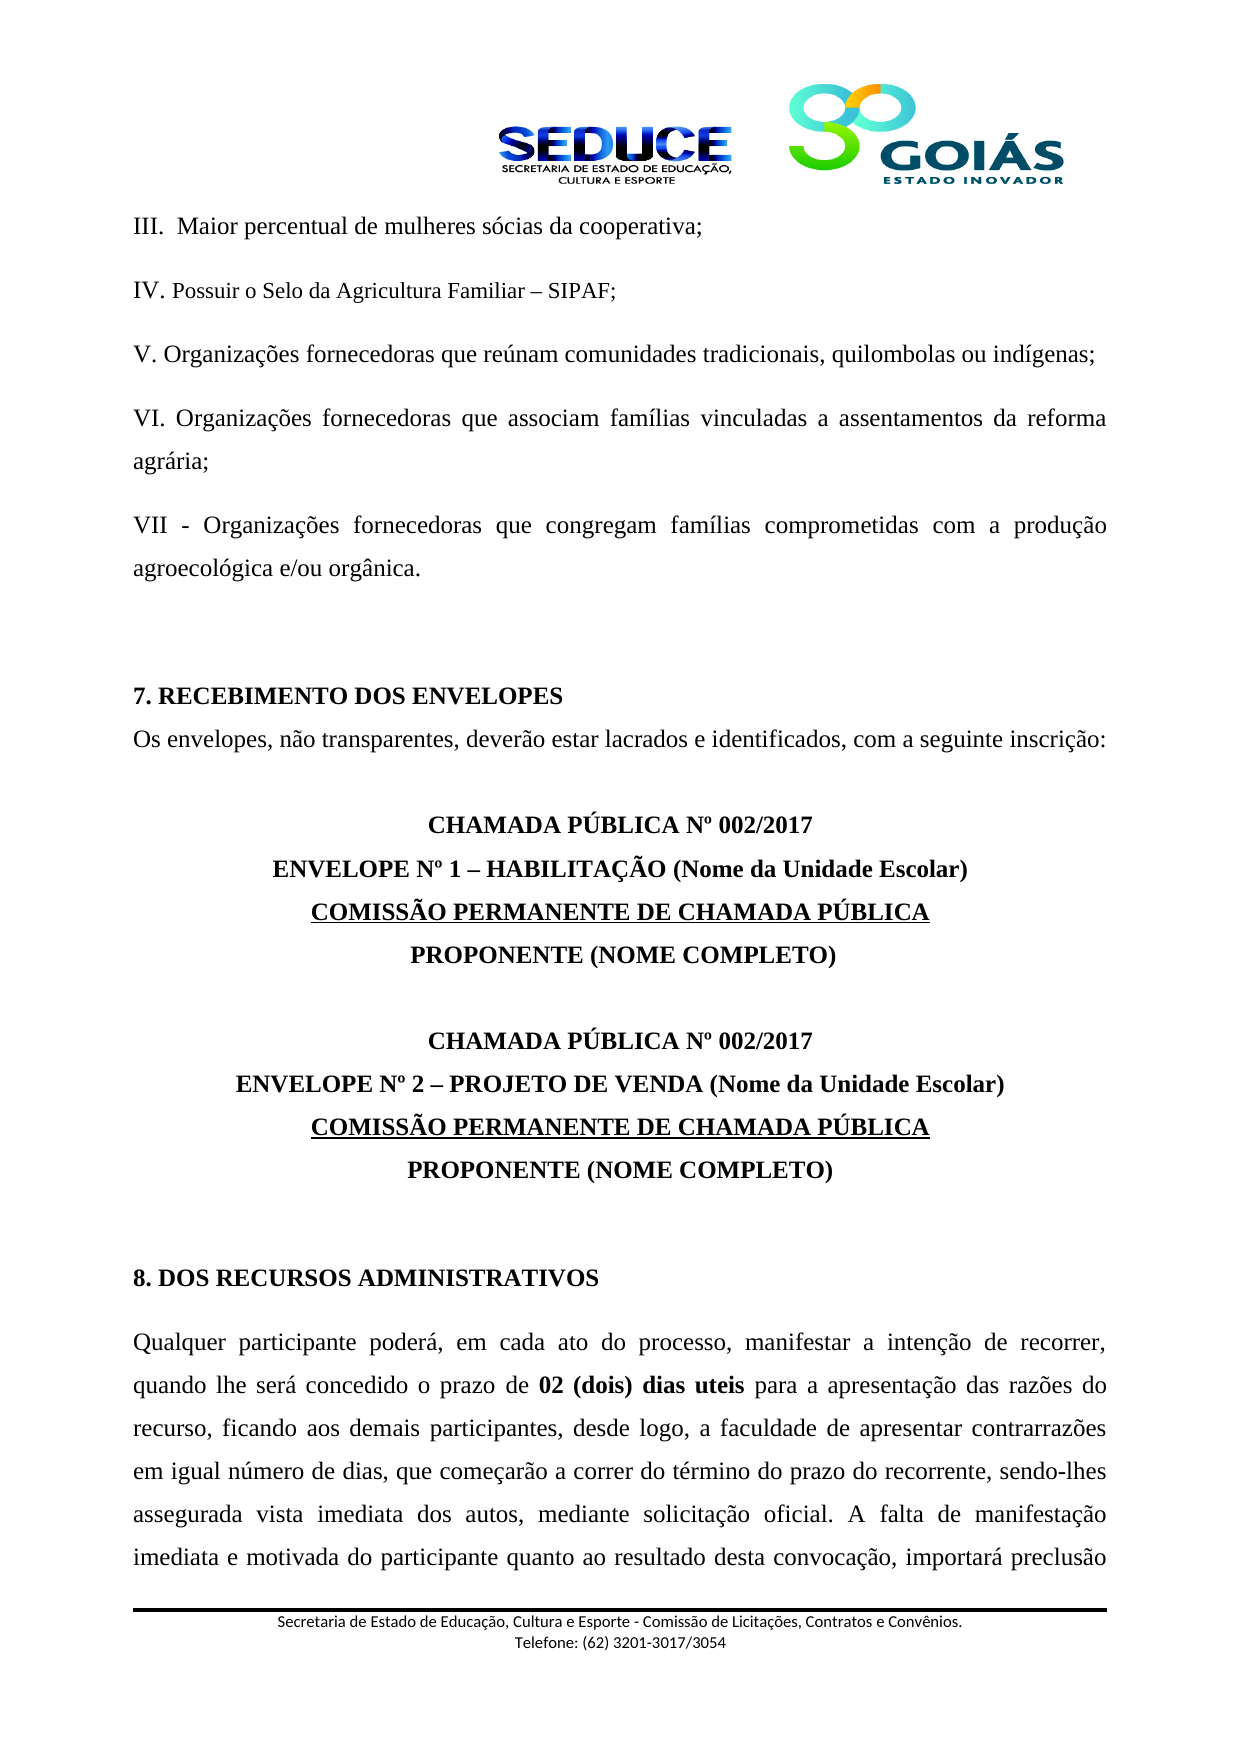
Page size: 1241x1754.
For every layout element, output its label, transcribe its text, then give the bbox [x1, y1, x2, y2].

text PROPONENTE (NOME COMPLETO) [133, 940, 1107, 969]
text IV. Possuir o Selo da Agricultura Familiar – SIPAF; [133, 275, 1107, 304]
text ENVELOPE Nº 2 – PROJETO DE VENDA (Nome da Unidade Escolar) [133, 1069, 1107, 1098]
text Os envelopes, não transparentes, deverão estar lacrados e identificados, com a seguinte inscrição: [133, 724, 1107, 753]
text VI. Organizações fornecedoras que associam famílias vinculadas a assentamentos da reforma agrária; [133, 403, 1107, 475]
text V. Organizações fornecedoras que reúnam comunidades tradicionais, quilombolas ou indígenas; [133, 339, 1107, 368]
text 8. DOS RECURSOS ADMINISTRATIVOS [133, 1263, 1107, 1291]
picture [477, 73, 1108, 212]
text ENVELOPE Nº 1 – HABILITAÇÃO (Nome da Unidade Escolar) [133, 854, 1107, 882]
text VII - Organizações fornecedoras que congregam famílias comprometidas com a produção agroecológica e/ou orgânica. [133, 510, 1107, 582]
text PROPONENTE (NOME COMPLETO) [133, 1156, 1107, 1184]
text CHAMADA PÚBLICA Nº 002/2017 [133, 1026, 1107, 1055]
text COMISSÃO PERMANENTE DE CHAMADA PÚBLICA [133, 897, 1107, 926]
text COMISSÃO PERMANENTE DE CHAMADA PÚBLICA [133, 1112, 1107, 1141]
text III. Maior percentual de mulheres sócias da cooperativa; [133, 211, 1107, 240]
text 7. RECEBIMENTO DOS ENVELOPES [133, 681, 1107, 710]
text CHAMADA PÚBLICA Nº 002/2017 [133, 811, 1107, 839]
